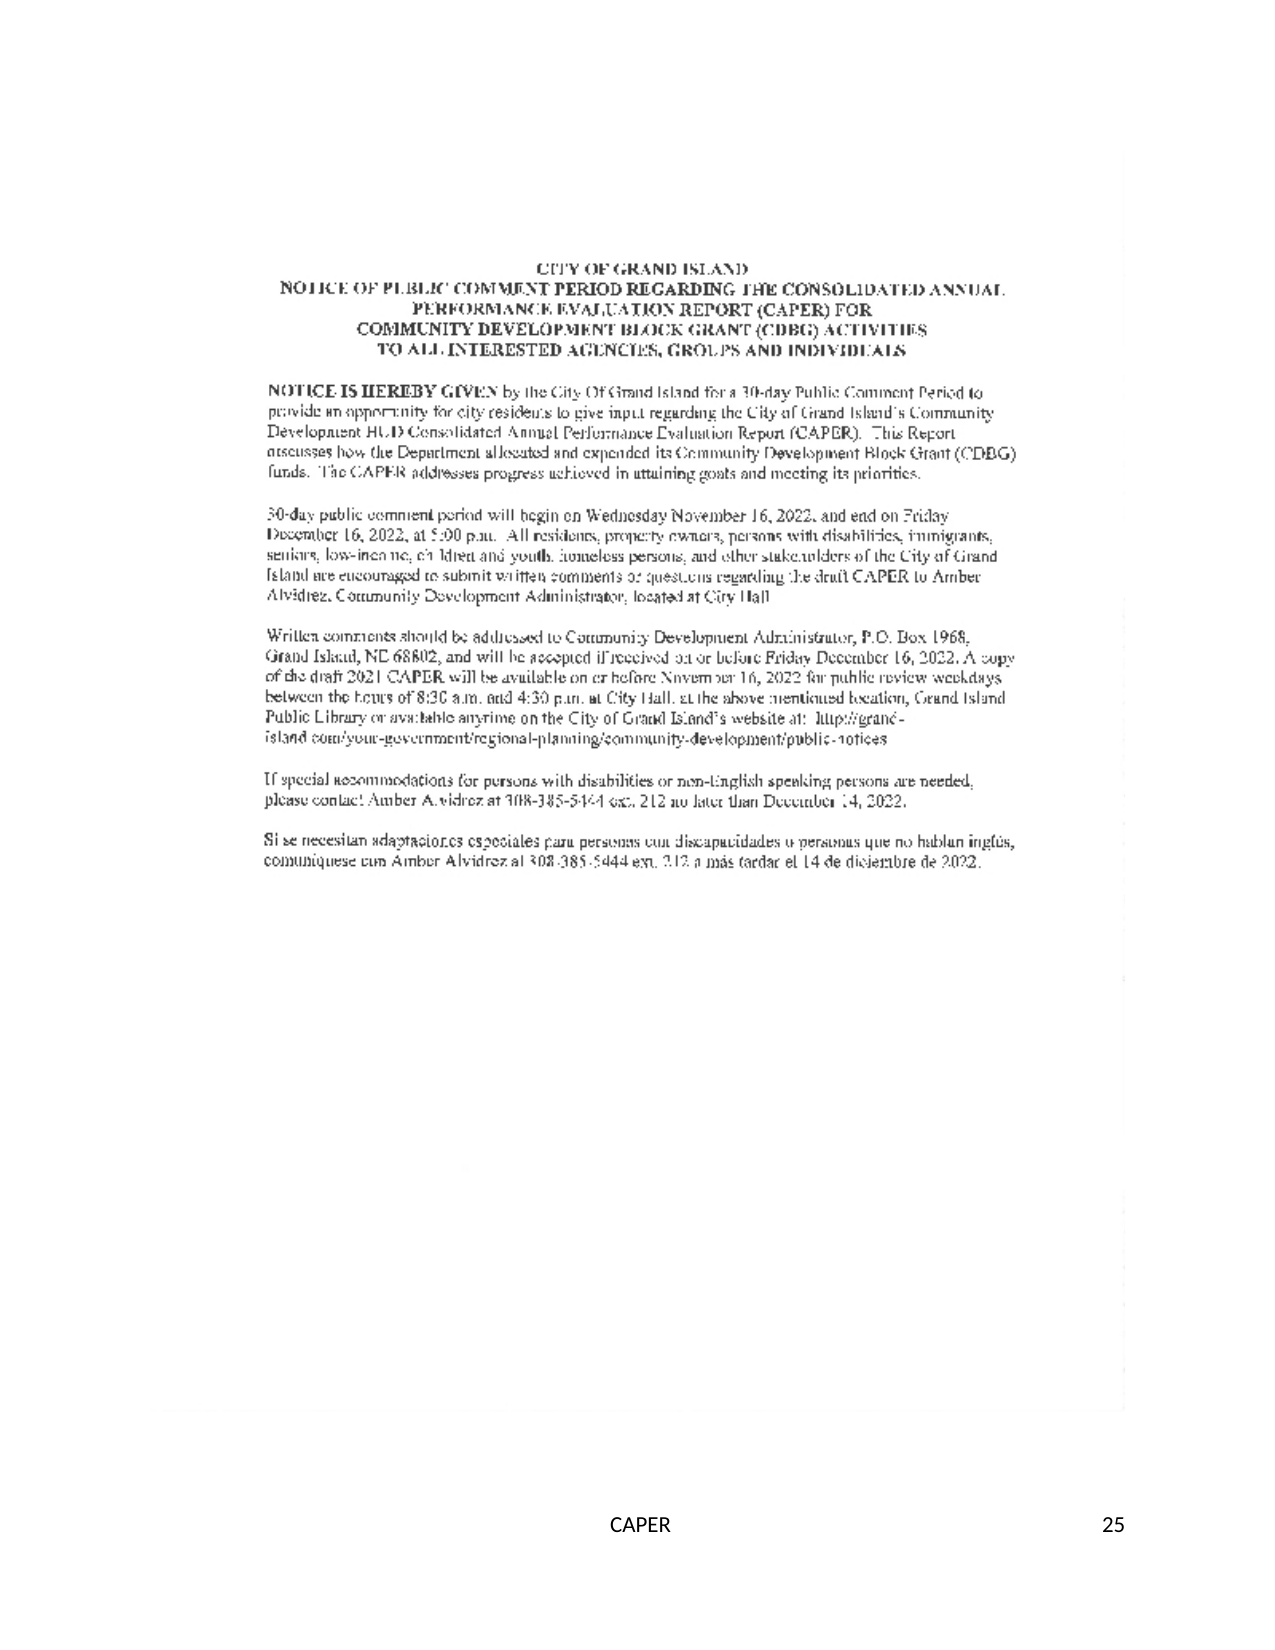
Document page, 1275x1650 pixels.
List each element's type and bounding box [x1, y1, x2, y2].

picture [150, 150, 1125, 1412]
